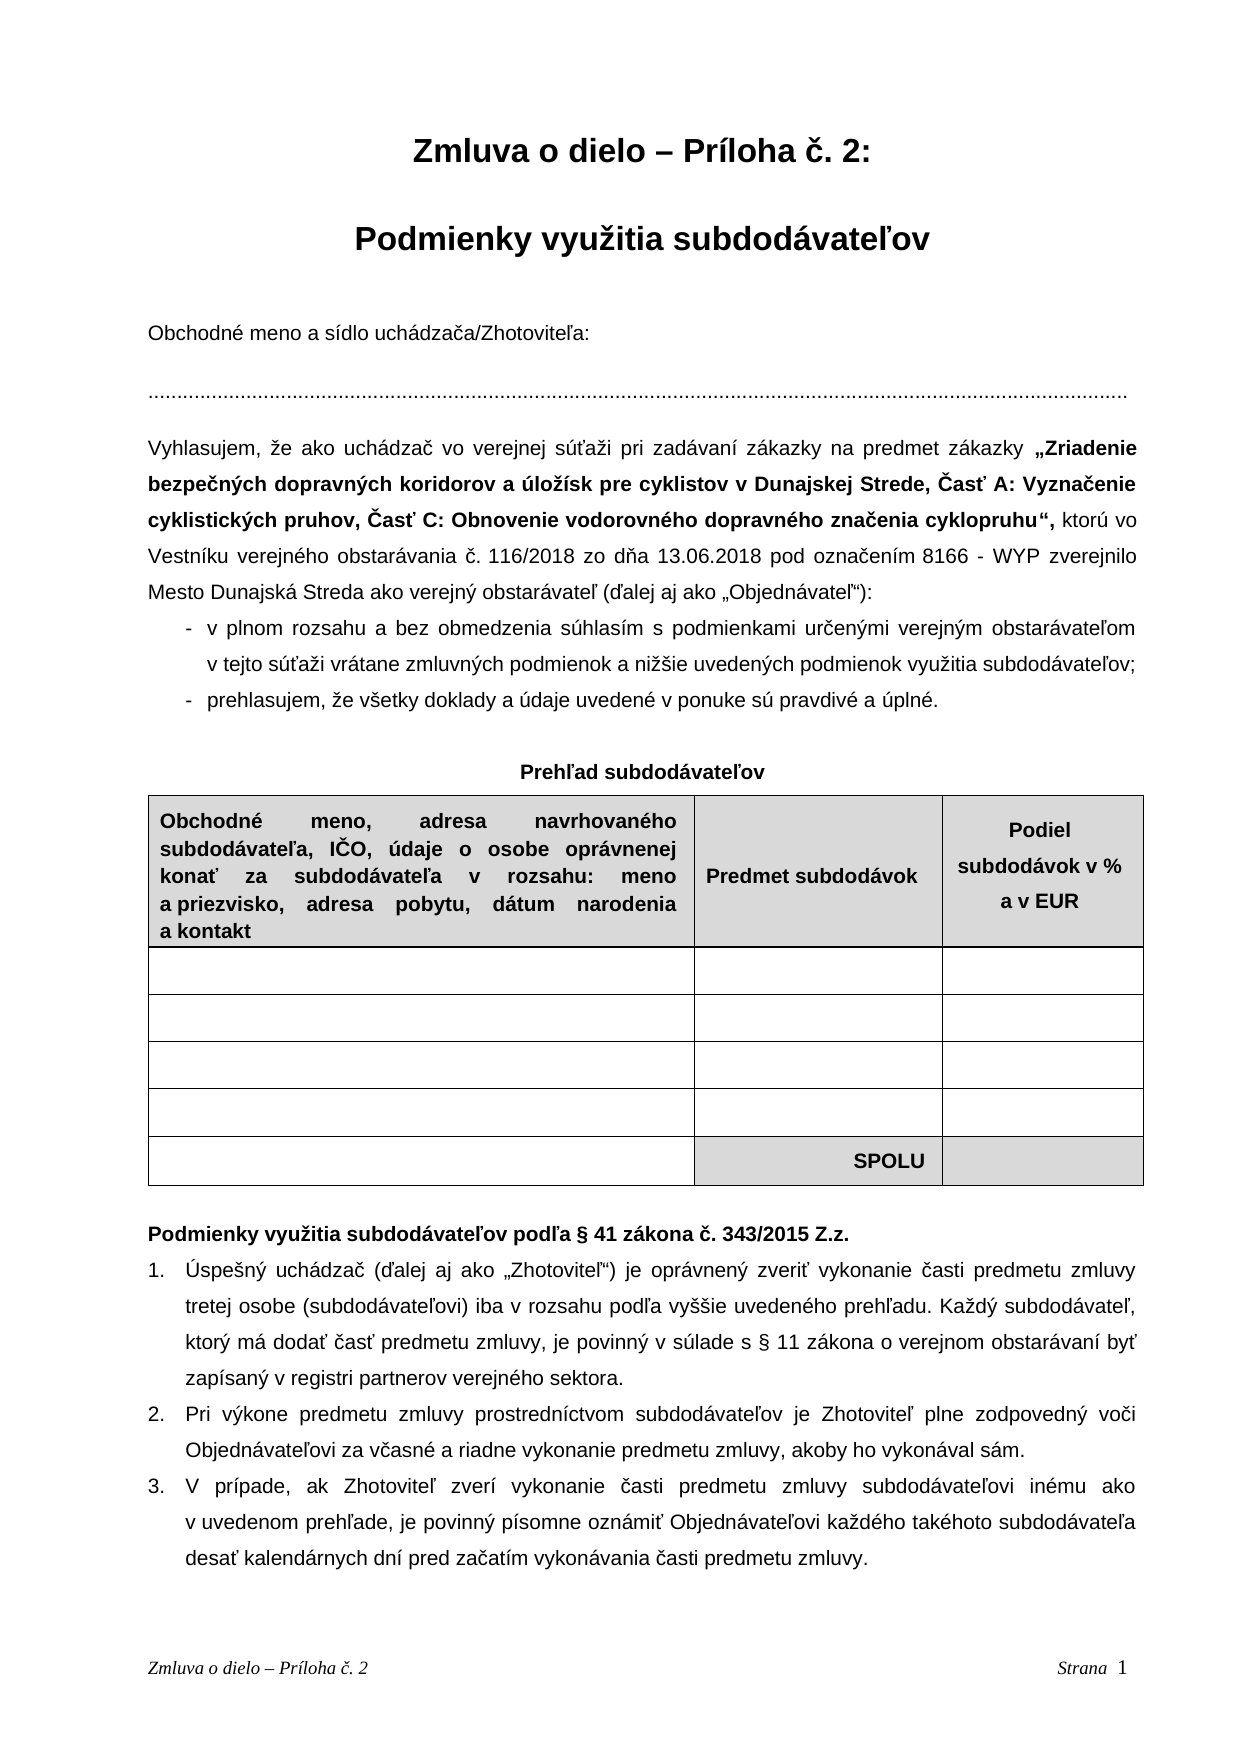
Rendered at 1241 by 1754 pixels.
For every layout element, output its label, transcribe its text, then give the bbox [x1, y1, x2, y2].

table_cell [943, 948, 1143, 994]
list V prípade, ak Zhotoviteľ zverí vykonanie časti predmetu zmluvy subdodávateľovi inému ako v uvedenom prehľade, je povinný písomne oznámiť Objednávateľovi každého takéhoto subdodávateľa desať kalendárnych dní pred začatím vykonávania časti predmetu zmluvy. [148, 1474, 1137, 1569]
list Úspešný uchádzač (ďalej aj ako „Zhotoviteľ“) je oprávnený zveriť vykonanie časti predmetu zmluvy tretej osobe (subdodávateľovi) iba v rozsahu podľa vyššie uvedeného prehľadu. Každý subdodávateľ, ktorý má dodať časť predmetu zmluvy, je povinný v súlade s § 11 zákona o verejnom obstarávaní byť zapísaný v registri partnerov verejného sektora. [148, 1258, 1137, 1390]
table_header Obchodné meno, adresa navrhovaného subdodávateľa, IČO, údaje o osobe oprávnenej konať za subdodávateľa v rozsahu: meno a priezvisko, adresa pobytu, dátum narodenia a kontakt [149, 796, 694, 946]
table_header Predmet subdodávok [695, 796, 942, 946]
text Obchodné meno a sídlo uchádzača/Zhotoviteľa: [148, 321, 1137, 345]
table_cell [695, 948, 942, 994]
text Podmienky využitia subdodávateľov podľa § 41 zákona č. 343/2015 Z.z. [148, 1222, 1137, 1246]
table_cell [149, 995, 694, 1041]
table_cell [149, 948, 694, 994]
list Pri výkone predmetu zmluvy prostredníctvom subdodávateľov je Zhotoviteľ plne zodpovedný voči Objednávateľovi za včasné a riadne vykonanie predmetu zmluvy, akoby ho vykonával sám. [148, 1402, 1137, 1462]
table_cell SPOLU [695, 1137, 942, 1185]
table_cell [943, 1042, 1143, 1088]
text .......................................................................................................................................................................... [148, 378, 1137, 402]
text Vyhlasujem, že ako uchádzač vo verejnej súťaži pri zadávaní zákazky na predmet zákazky „Zriadenie bezpečných dopravných koridorov a úložísk pre cyklistov v Dunajskej Strede, Časť A: Vyznačenie cyklistických pruhov, Časť C: Obnovenie vodorovného dopravného značenia cyklopruhu“, ktorú vo Vestníku verejného obstarávania č. 116/2018 zo dňa 13.06.2018 pod označením 8166 - WYP zverejnilo Mesto Dunajská Streda ako verejný obstarávateľ (ďalej aj ako „Objednávateľ“): [148, 436, 1137, 604]
table_cell [149, 1042, 694, 1088]
table_cell [149, 1137, 694, 1185]
table_cell [943, 1137, 1143, 1185]
text Podmienky využitia subdodávateľov [148, 219, 1137, 258]
table_cell [695, 995, 942, 1041]
list prehlasujem, že všetky doklady a údaje uvedené v ponuke sú pravdivé a úplné. [185, 688, 1137, 712]
list v plnom rozsahu a bez obmedzenia súhlasím s podmienkami určenými verejným obstarávateľom v tejto súťaži vrátane zmluvných podmienok a nižšie uvedených podmienok využitia subdodávateľov; [185, 616, 1137, 676]
table_cell [149, 1089, 694, 1136]
text Zmluva o dielo – Príloha č. 2: [148, 131, 1137, 169]
text Prehľad subdodávateľov [148, 759, 1137, 783]
table_cell [695, 1089, 942, 1136]
table_cell [943, 995, 1143, 1041]
table_cell [943, 1089, 1143, 1136]
table_header Podiel subdodávok v % a v EUR [943, 796, 1143, 946]
table_cell [695, 1042, 942, 1088]
